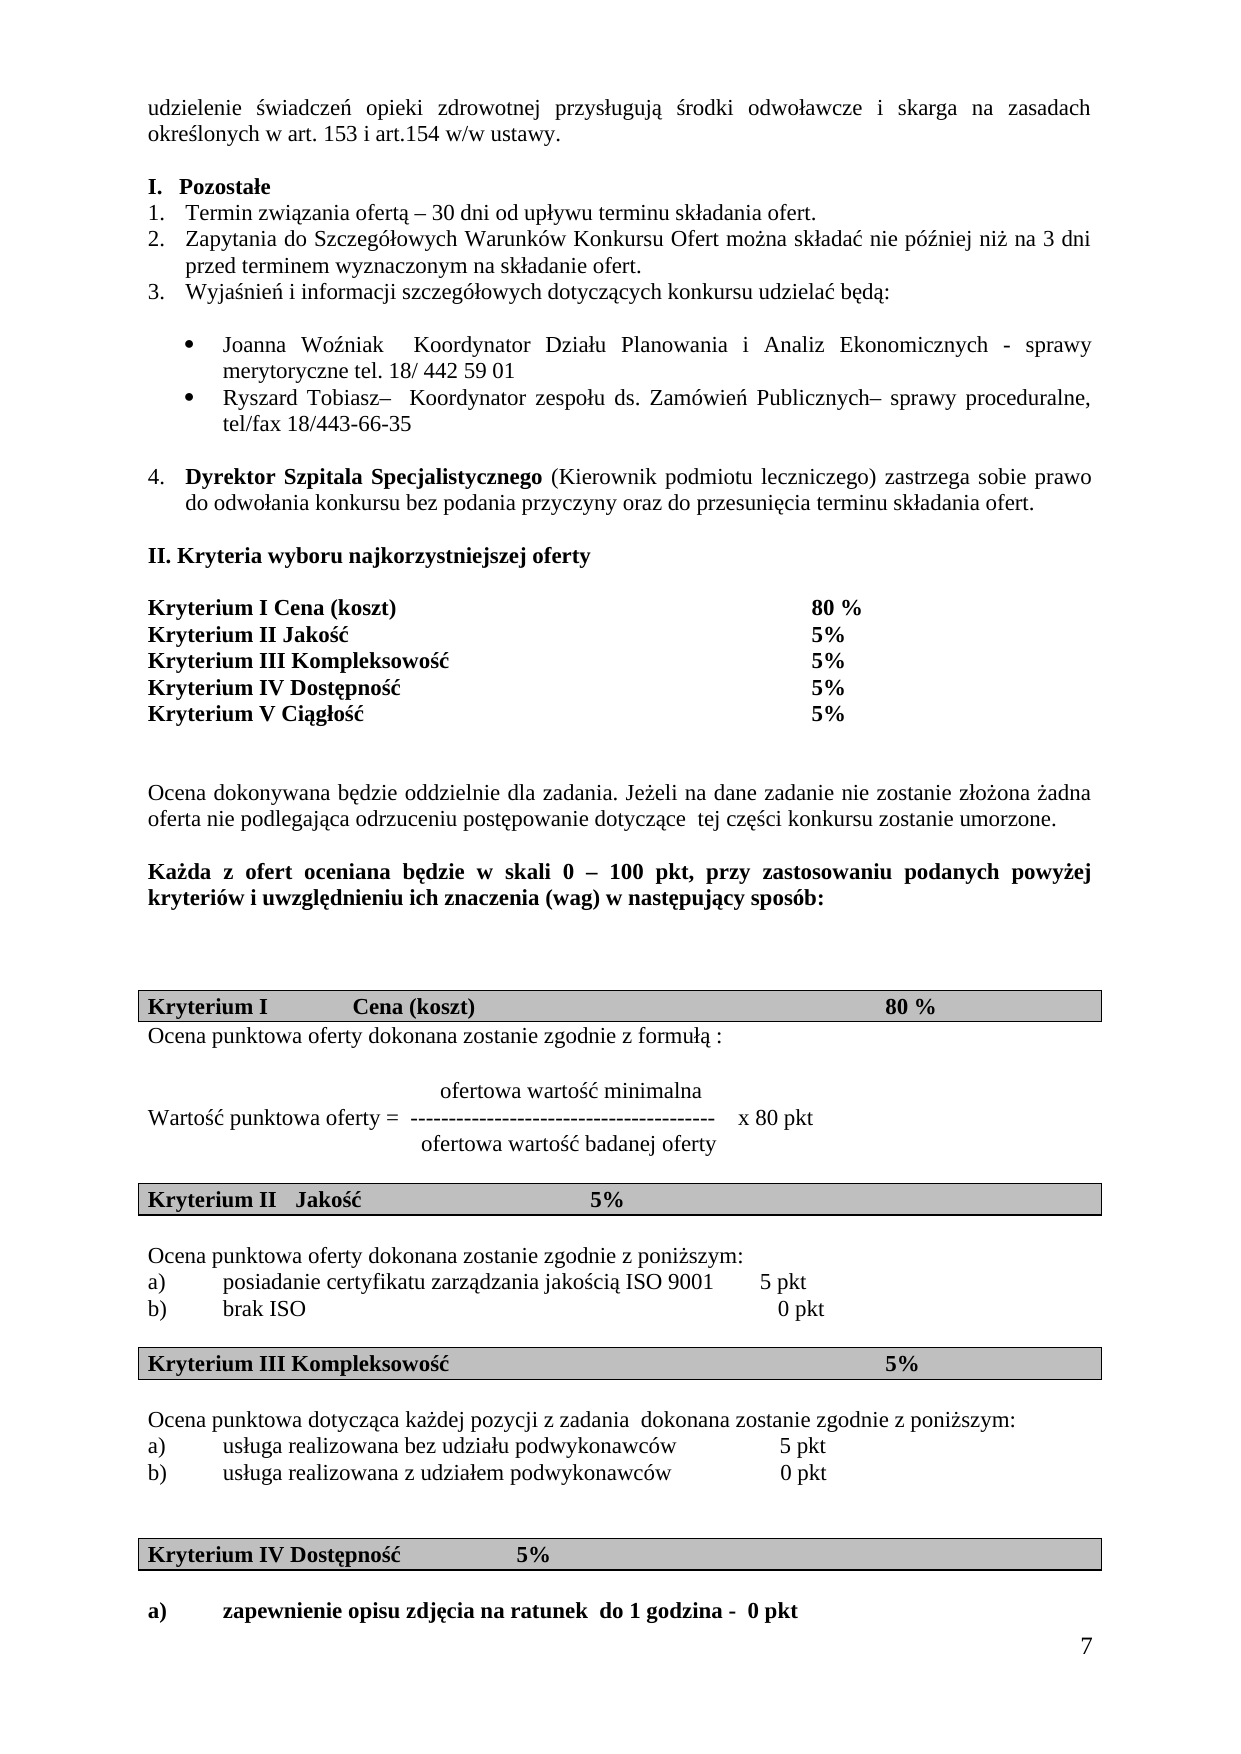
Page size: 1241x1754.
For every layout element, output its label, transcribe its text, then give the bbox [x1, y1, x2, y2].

list usługa realizowana bez udziału podwykonawców 5 pkt [148, 1433, 1092, 1459]
text Ocena dokonywana będzie oddzielnie dla zadania. Jeżeli na dane zadanie nie zostanie złożona żadna oferta nie podlegająca odrzuceniu postępowanie dotyczące tej części konkursu zostanie umorzone. [148, 779, 1092, 832]
text ofertowa wartość minimalna [148, 1077, 1092, 1104]
list Zapytania do Szczegółowych Warunków Konkursu Ofert można składać nie później niż na 3 dni przed terminem wyznaczonym na składanie ofert. [148, 226, 1092, 278]
list Pozostałe [148, 173, 1092, 199]
list usługa realizowana z udziałem podwykonawców 0 pkt [148, 1459, 1092, 1485]
text Kryterium II Jakość 5% [148, 621, 1092, 647]
text II. Kryteria wyboru najkorzystniejszej oferty [148, 542, 1092, 568]
list Ryszard Tobiasz– Koordynator zespołu ds. Zamówień Publicznych– sprawy proceduralne, tel/fax 18/443-66-35 [185, 384, 1092, 436]
list brak ISO 0 pkt [148, 1294, 1092, 1321]
list Dyrektor Szpitala Specjalistycznego (Kierownik podmiotu leczniczego) zastrzega sobie prawo do odwołania konkursu bez podania przyczyny oraz do przesunięcia terminu składania ofert. [148, 463, 1092, 515]
text Każda z ofert oceniana będzie w skali 0 – 100 pkt, przy zastosowaniu podanych powyżej kryteriów i uwzględnieniu ich znaczenia (wag) w następujący sposób: [148, 858, 1092, 911]
text Kryterium IV Dostępność 5% [148, 673, 1092, 700]
text Kryterium III Kompleksowość 5% [148, 647, 1092, 673]
list Joanna Woźniak Koordynator Działu Planowania i Analiz Ekonomicznych - sprawy merytoryczne tel. 18/ 442 59 01 [185, 331, 1092, 384]
list Wyjaśnień i informacji szczegółowych dotyczących konkursu udzielać będą: [148, 278, 1092, 304]
text Kryterium II Jakość 5% [139, 1184, 1101, 1214]
list Termin związania ofertą – 30 dni od upływu terminu składania ofert. [148, 199, 1092, 226]
text Kryterium I Cena (koszt) 80 % [139, 991, 1101, 1021]
text Ocena punktowa oferty dokonana zostanie zgodnie z poniższym: [148, 1242, 1092, 1268]
text Ocena punktowa oferty dokonana zostanie zgodnie z formułą : [148, 1022, 1092, 1049]
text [148, 94, 1092, 146]
text Wartość punktowa oferty = ---------------------------------------- x 80 pkt ofertowa wartość badanej oferty [148, 1104, 1092, 1157]
text Kryterium V Ciągłość 5% [148, 700, 1092, 726]
list posiadanie certyfikatu zarządzania jakością ISO 9001 5 pkt [148, 1268, 1092, 1294]
list zapewnienie opisu zdjęcia na ratunek do 1 godzina - 0 pkt [148, 1597, 1092, 1623]
text Kryterium III Kompleksowość 5% [139, 1348, 1101, 1379]
text Kryterium I Cena (koszt) 80 % [148, 594, 1092, 621]
text Kryterium IV Dostępność 5% [139, 1539, 1101, 1569]
text Ocena punktowa dotycząca każdej pozycji z zadania dokonana zostanie zgodnie z poniższym: [148, 1406, 1092, 1433]
